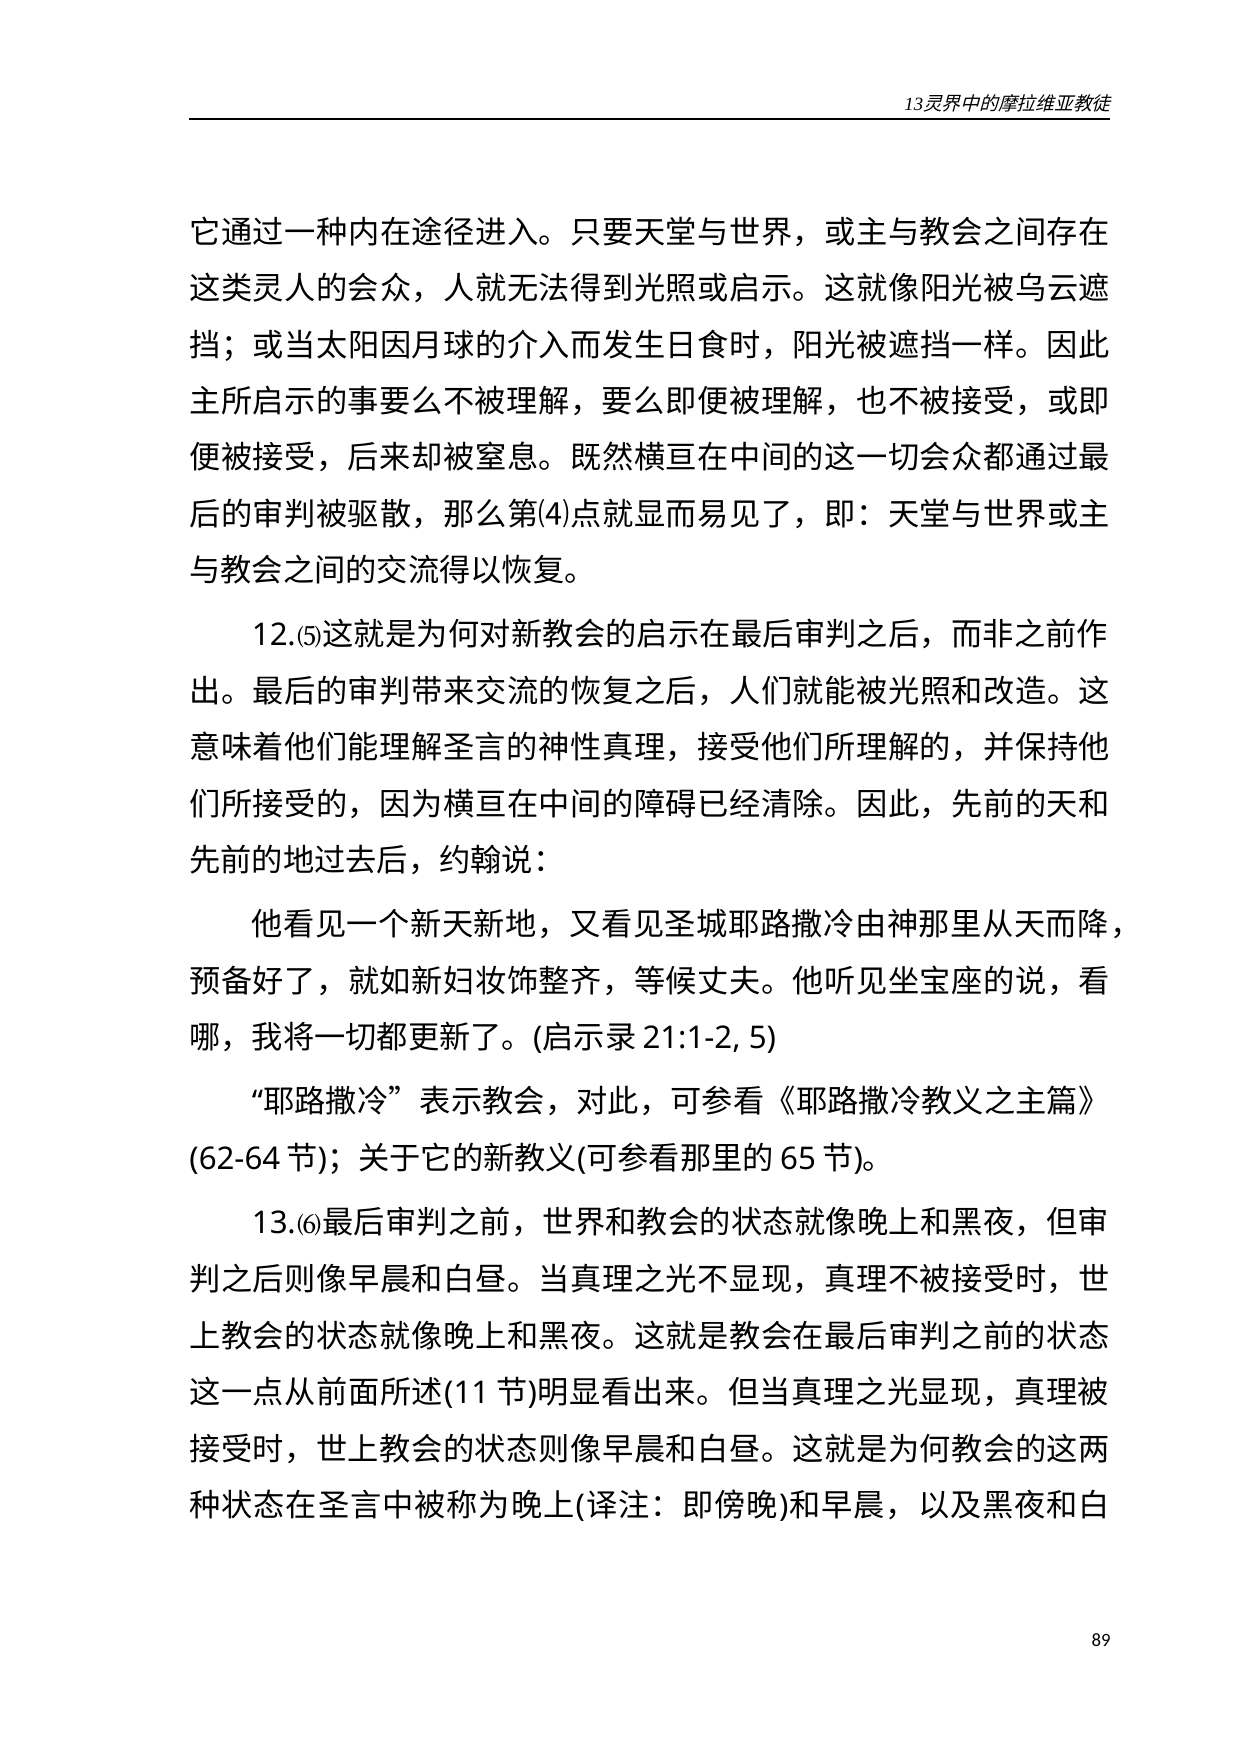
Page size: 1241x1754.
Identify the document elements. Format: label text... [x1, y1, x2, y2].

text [189, 1198, 1110, 1526]
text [189, 207, 1110, 591]
text 他看见一个新天新地，又看见圣城耶路撒冷由神那里从天而降，预备好了，就如新妇妆饰整齐，等候丈夫。他听见坐宝座的说，看哪，我将一切都更新了。(启示录21:1-2, 5) [189, 899, 1110, 1058]
text “耶路撒冷”表示教会，对此，可参看《耶路撒冷教义之主篇》(62-64节)；关于它的新教义(可参看那里的65节)。 [189, 1077, 1110, 1179]
text 12.⑸这就是为何对新教会的启示在最后审判之后，而非之前作出。最后的审判带来交流的恢复之后，人们就能被光照和改造。这意味着他们能理解圣言的神性真理，接受他们所理解的，并保持他们所接受的，因为横亘在中间的障碍已经清除。因此，先前的天和先前的地过去后，约翰说： [189, 609, 1110, 881]
